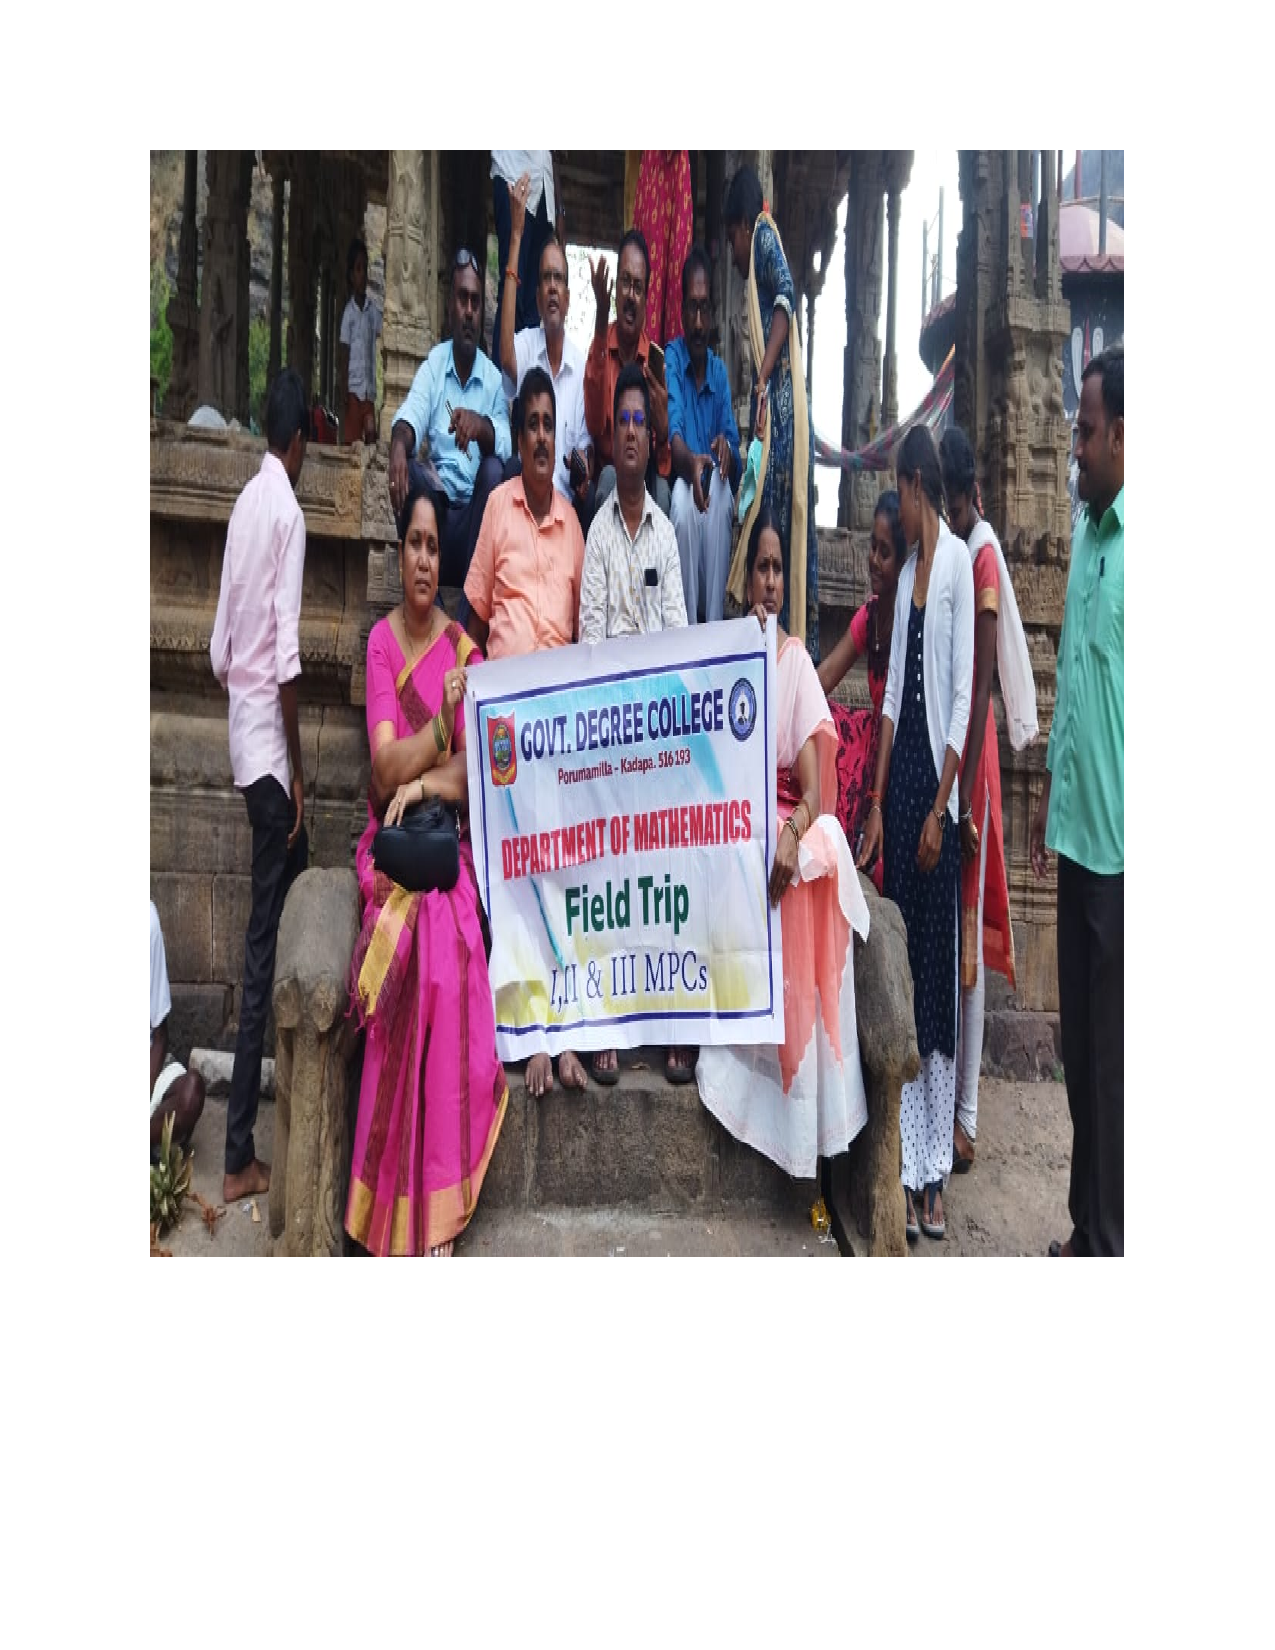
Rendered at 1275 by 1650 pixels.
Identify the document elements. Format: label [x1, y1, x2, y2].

picture [150, 150, 1124, 1257]
